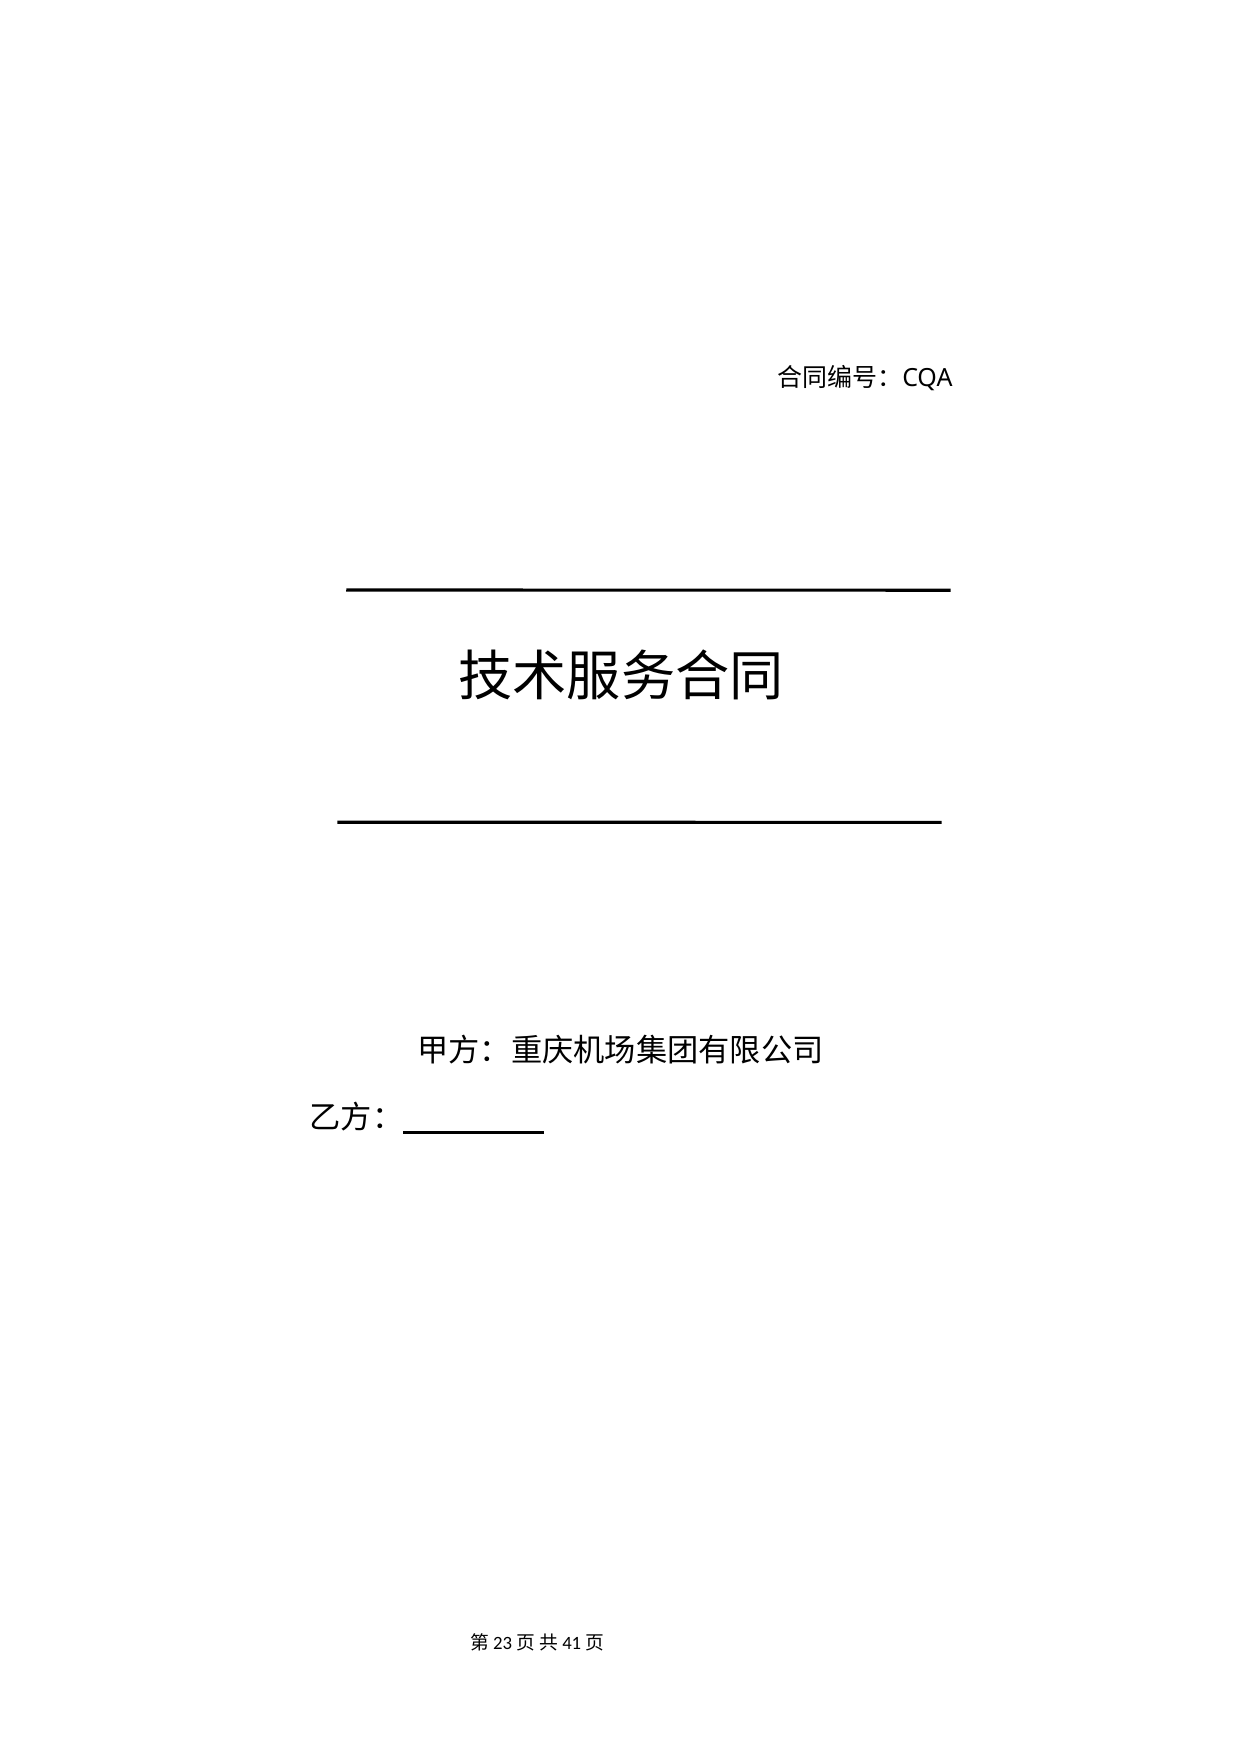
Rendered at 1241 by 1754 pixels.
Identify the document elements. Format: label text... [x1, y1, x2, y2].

text 合同编号：CQA [187, 343, 952, 408]
text 乙方： [187, 1093, 1053, 1138]
text 甲方：重庆机场集团有限公司 [187, 1025, 1053, 1070]
text 技术服务合同 [187, 633, 1053, 711]
